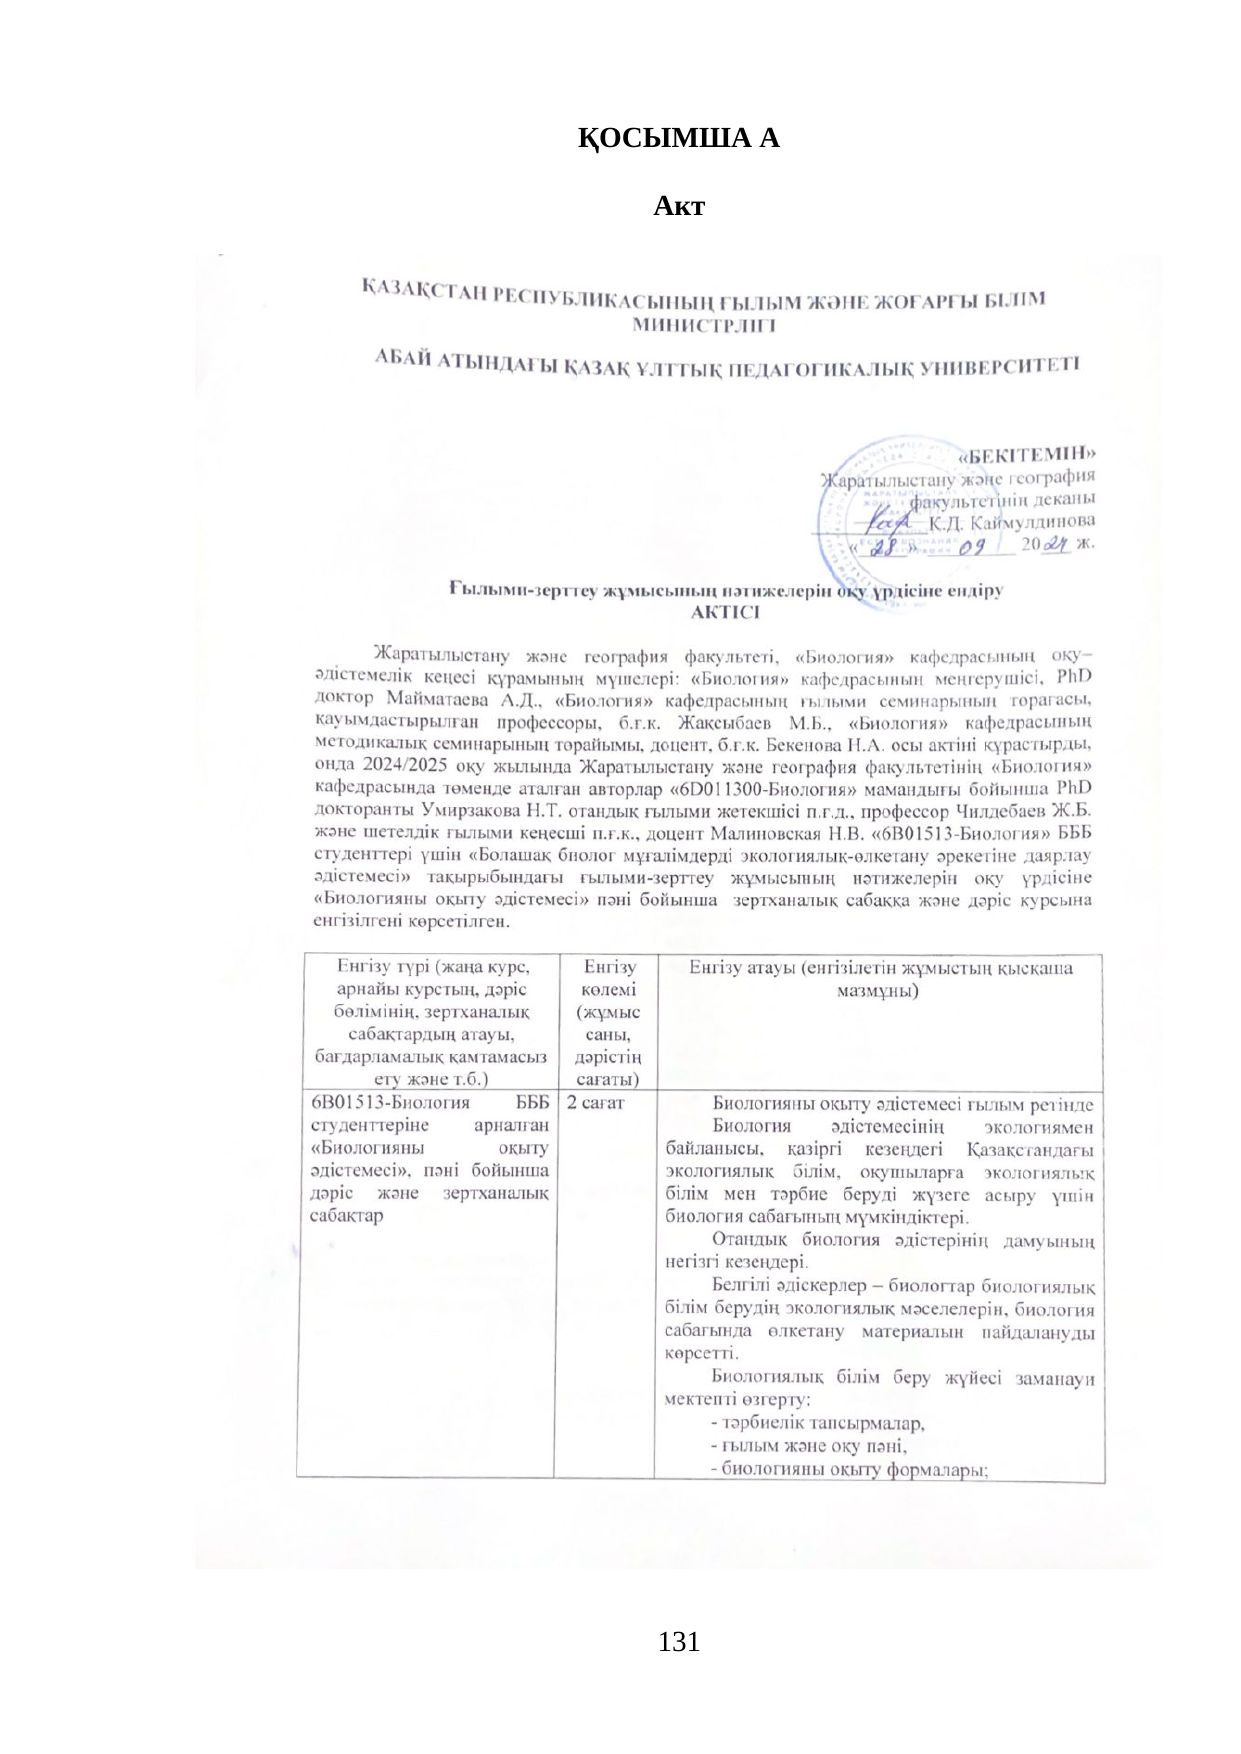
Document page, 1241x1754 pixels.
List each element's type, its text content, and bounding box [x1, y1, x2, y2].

text ҚОСЫМША А [177, 121, 1181, 154]
picture [194, 254, 1164, 1569]
text Акт [177, 188, 1181, 221]
